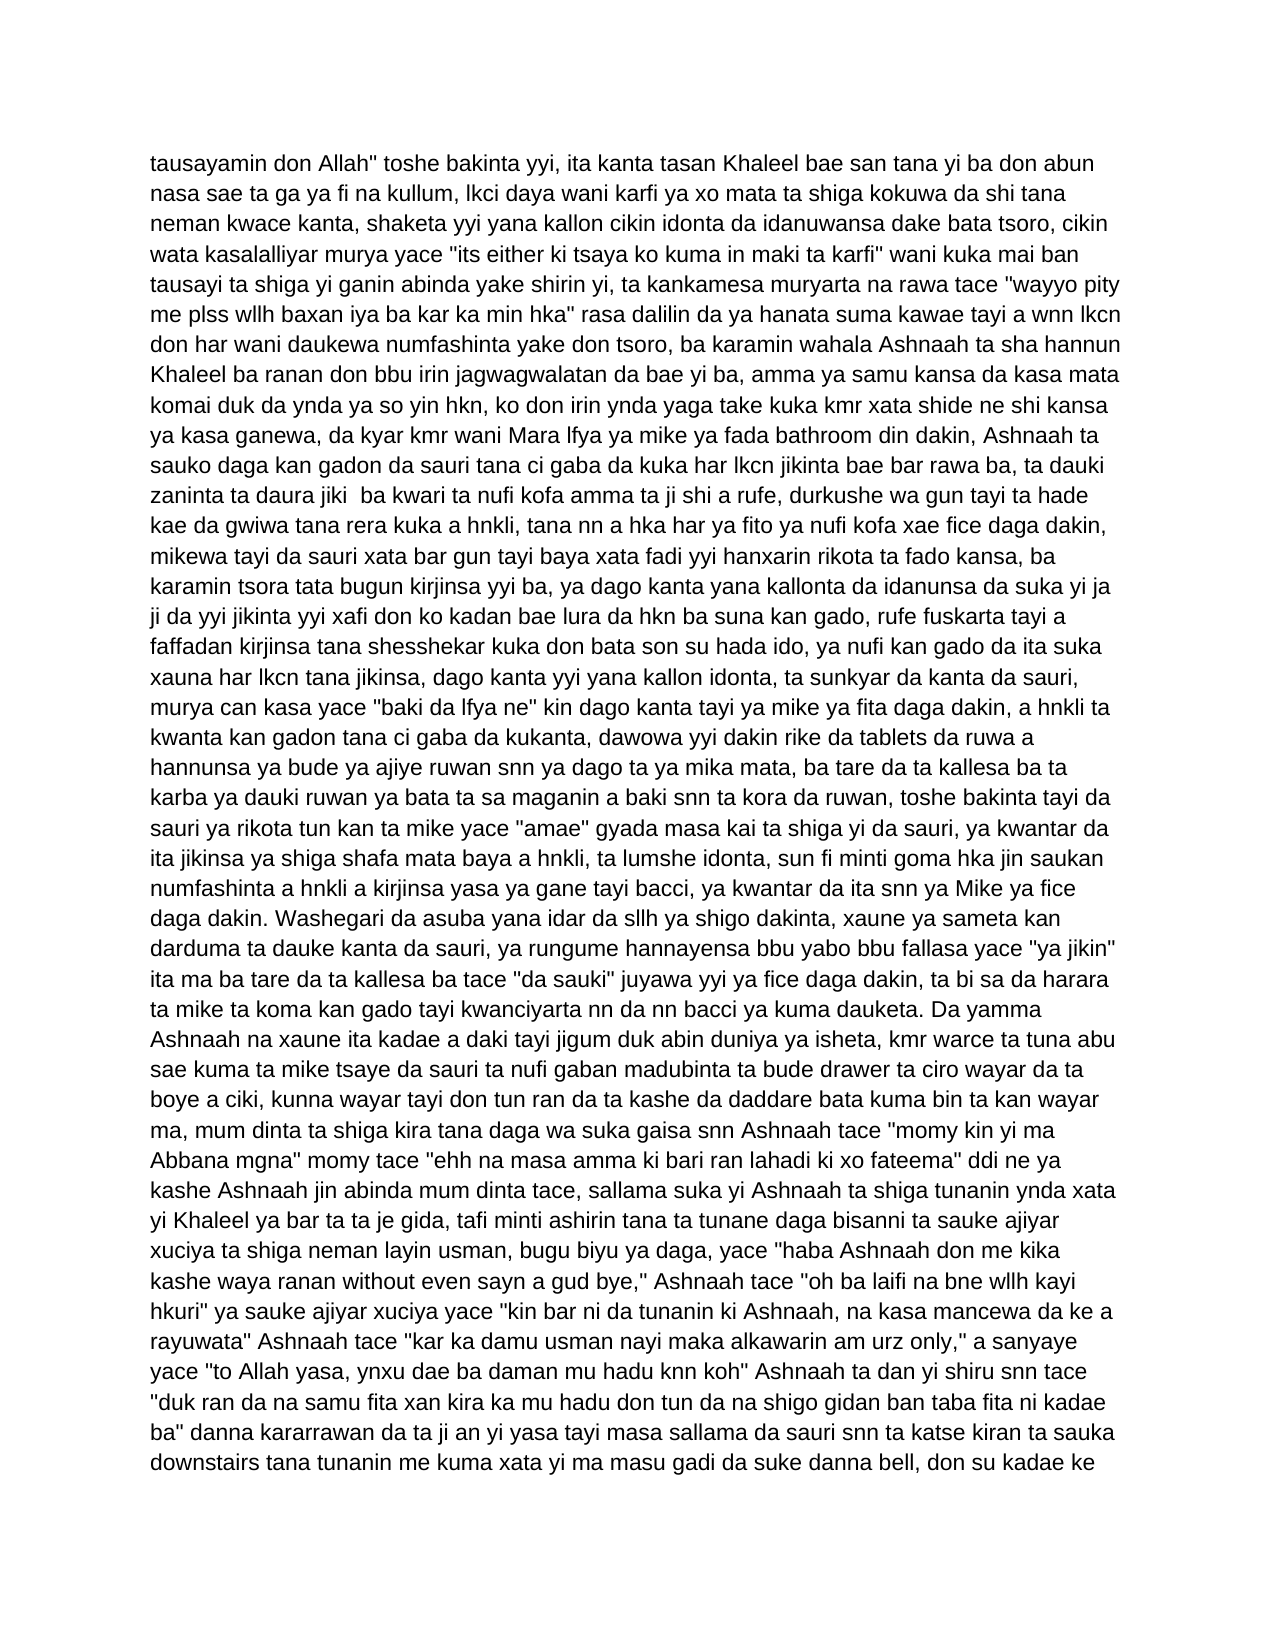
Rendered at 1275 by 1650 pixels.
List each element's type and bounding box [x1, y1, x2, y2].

text [150, 150, 1125, 1475]
